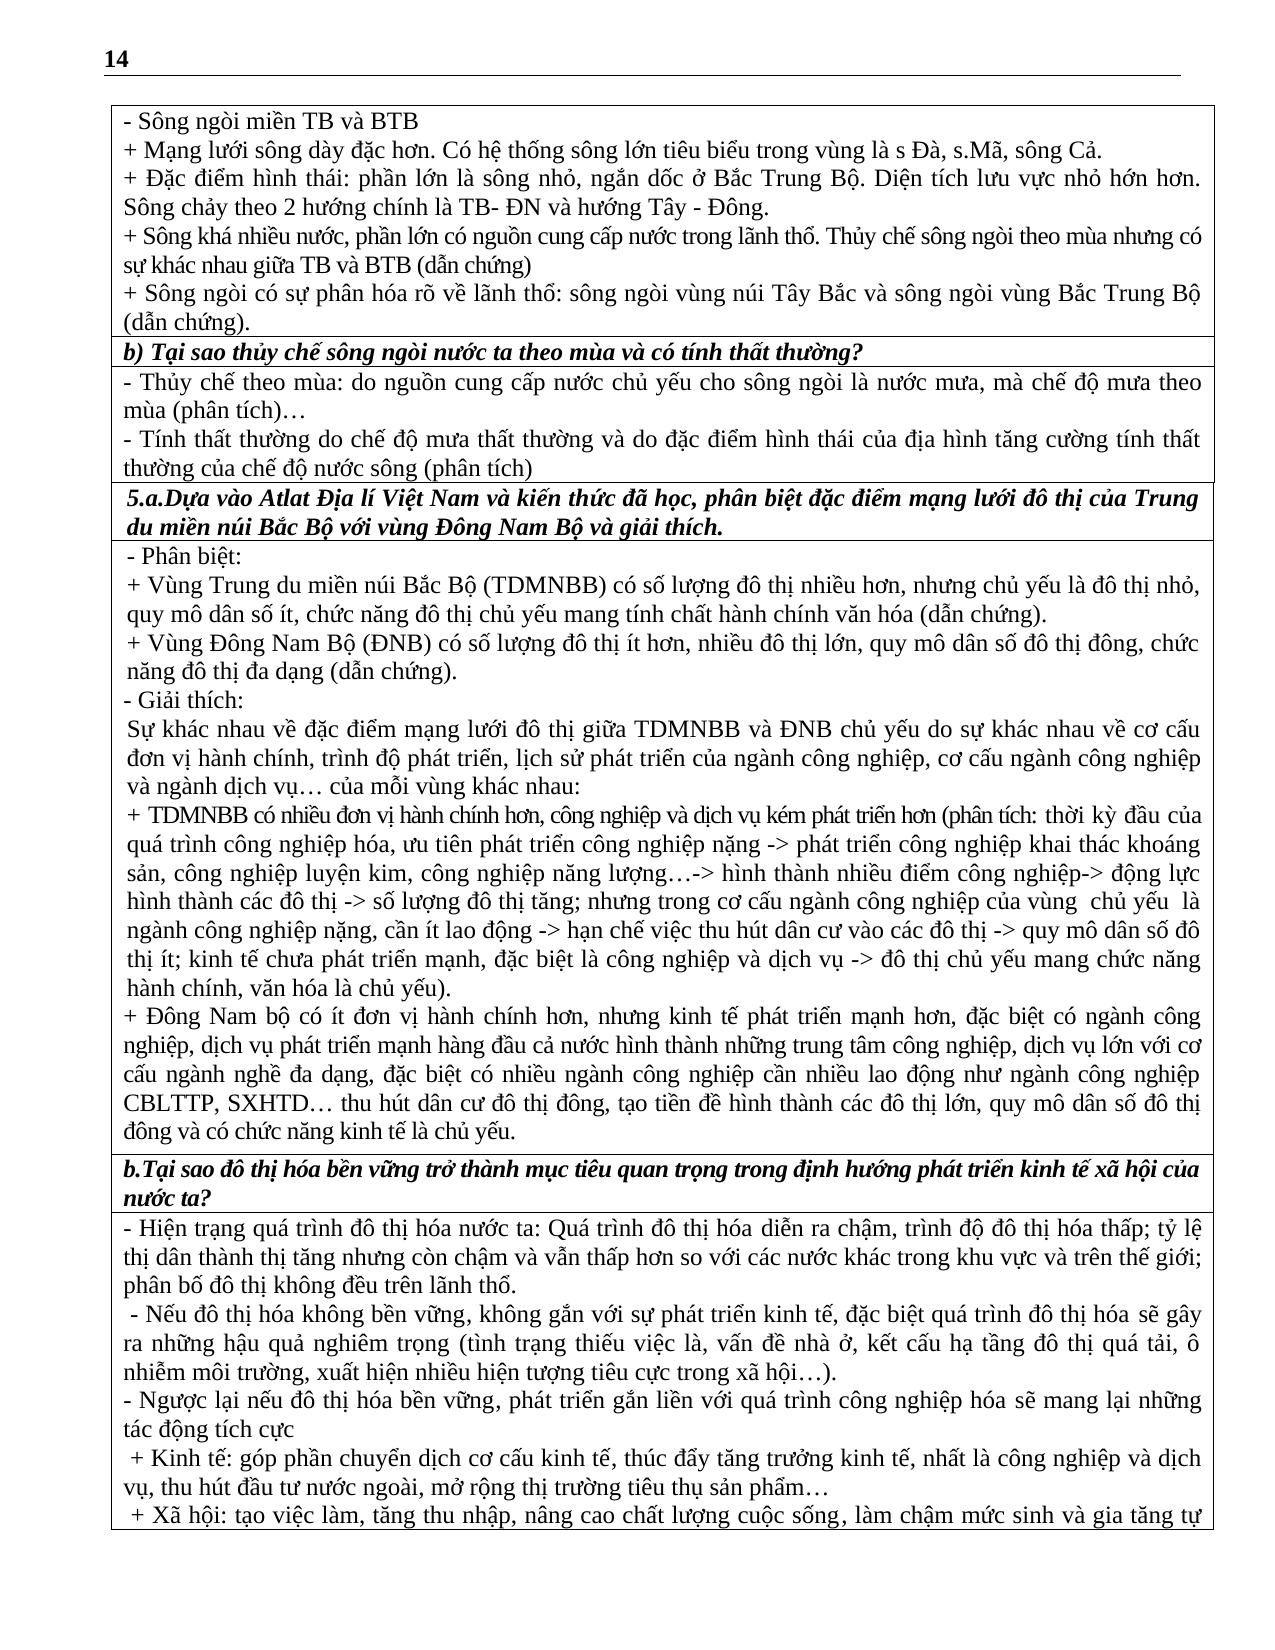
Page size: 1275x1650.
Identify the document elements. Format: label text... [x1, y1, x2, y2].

table_cell 5.a.Dựa vào Atlat Địa lí Việt Nam và kiến thức đã học, phân biệt đặc điểm mạng lưới đô thị của Trung du miền núi Bắc Bộ với vùng Đông Nam Bộ và giải thích. [112, 483, 1213, 540]
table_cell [112, 1213, 1213, 1529]
table_cell - Phân biệt: + Vùng Trung du miền núi Bắc Bộ (TDMNBB) có số lượng đô thị nhiều hơn, nhưng chủ yếu là đô thị nhỏ, quy mô dân số ít, chức năng đô thị chủ yếu mang tính chất hành chính văn hóa (dẫn chứng). + Vùng Đông Nam Bộ (ĐNB) có số lượng đô thị ít hơn, nhiều đô thị lớn, quy mô dân số đô thị đông, chức năng đô thị đa dạng (dẫn chứng). - Giải thích: Sự khác nhau về đặc điểm mạng lưới đô thị giữa TDMNBB và ĐNB chủ yếu do sự khác nhau về cơ cấu đơn vị hành chính, trình độ phát triển, lịch sử phát triển của ngành công nghiệp, cơ cấu ngành công nghiệp và ngành dịch vụ… của mỗi vùng khác nhau: + TDMNBB có nhiều đơn vị hành chính hơn, công nghiệp và dịch vụ kém phát triển hơn (phân tích: thời kỳ đầu của quá trình công nghiệp hóa, ưu tiên phát triển công nghiệp nặng -> phát triển công nghiệp khai thác khoáng sản, công nghiệp luyện kim, công nghiệp năng lượng…-> hình thành nhiều điểm công nghiệp-> động lực hình thành các đô thị -> số lượng đô thị tăng; nhưng trong cơ cấu ngành công nghiệp của vùng chủ yếu là ngành công nghiệp nặng, cần ít lao động -> hạn chế việc thu hút dân cư vào các đô thị -> quy mô dân số đô thị ít; kinh tế chưa phát triển mạnh, đặc biệt là công nghiệp và dịch vụ -> đô thị chủ yếu mang chức năng hành chính, văn hóa là chủ yếu). + Đông Nam bộ có ít đơn vị hành chính hơn, nhưng kinh tế phát triển mạnh hơn, đặc biệt có ngành công nghiệp, dịch vụ phát triển mạnh hàng đầu cả nước hình thành những trung tâm công nghiệp, dịch vụ lớn với cơ cấu ngành nghề đa dạng, đặc biệt có nhiều ngành công nghiệp cần nhiều lao động như ngành công nghiệp CBLTTP, SXHTD… thu hút dân cư đô thị đông, tạo tiền đề hình thành các đô thị lớn, quy mô dân số đô thị đông và có chức năng kinh tế là chủ yếu. [112, 541, 1213, 1153]
table_cell b) Tại sao thủy chế sông ngòi nước ta theo mùa và có tính thất thường? [112, 337, 1214, 366]
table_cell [112, 106, 1214, 336]
table_cell - Thủy chế theo mùa: do nguồn cung cấp nước chủ yếu cho sông ngòi là nước mưa, mà chế độ mưa theo mùa (phân tích)… - Tính thất thường do chế độ mưa thất thường và do đặc điểm hình thái của địa hình tăng cường tính thất thường của chế độ nước sông (phân tích) [112, 367, 1214, 482]
table_cell b.Tại sao đô thị hóa bền vững trở thành mục tiêu quan trọng trong định hướng phát triển kinh tế xã hội của nước ta? [112, 1155, 1213, 1212]
